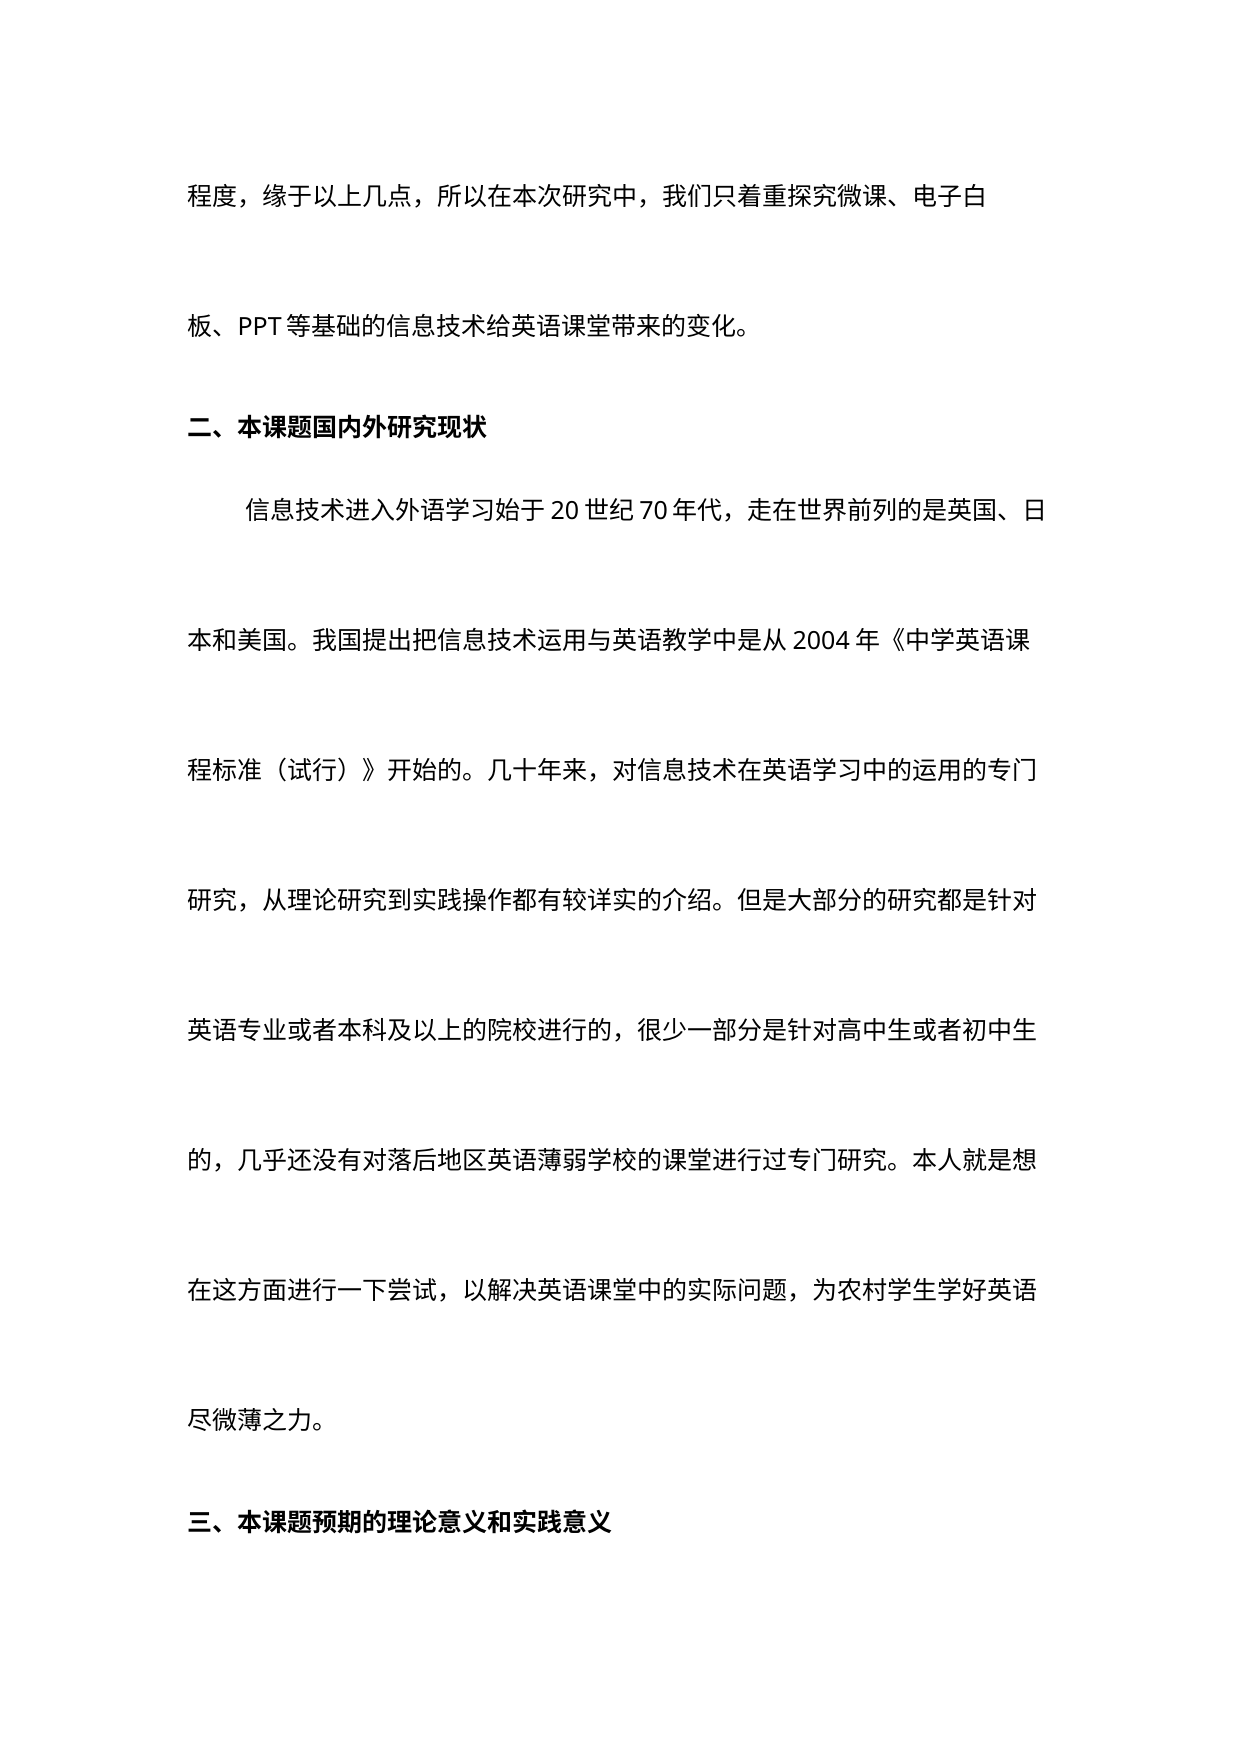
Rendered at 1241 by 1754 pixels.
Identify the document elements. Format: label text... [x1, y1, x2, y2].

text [187, 162, 1053, 357]
list 本课题国内外研究现状 [187, 393, 1053, 458]
text 信息技术进入外语学习始于20世纪70年代，走在世界前列的是英国、日本和美国。我国提出把信息技术运用与英语教学中是从2004年《中学英语课程标准（试行）》开始的。几十年来，对信息技术在英语学习中的运用的专门研究，从理论研究到实践操作都有较详实的介绍。但是大部分的研究都是针对英语专业或者本科及以上的院校进行的，很少一部分是针对高中生或者初中生的，几乎还没有对落后地区英语薄弱学校的课堂进行过专门研究。本人就是想在这方面进行一下尝试，以解决英语课堂中的实际问题，为农村学生学好英语尽微薄之力。 [187, 476, 1053, 1451]
text 三、本课题预期的理论意义和实践意义 [187, 1488, 1053, 1553]
